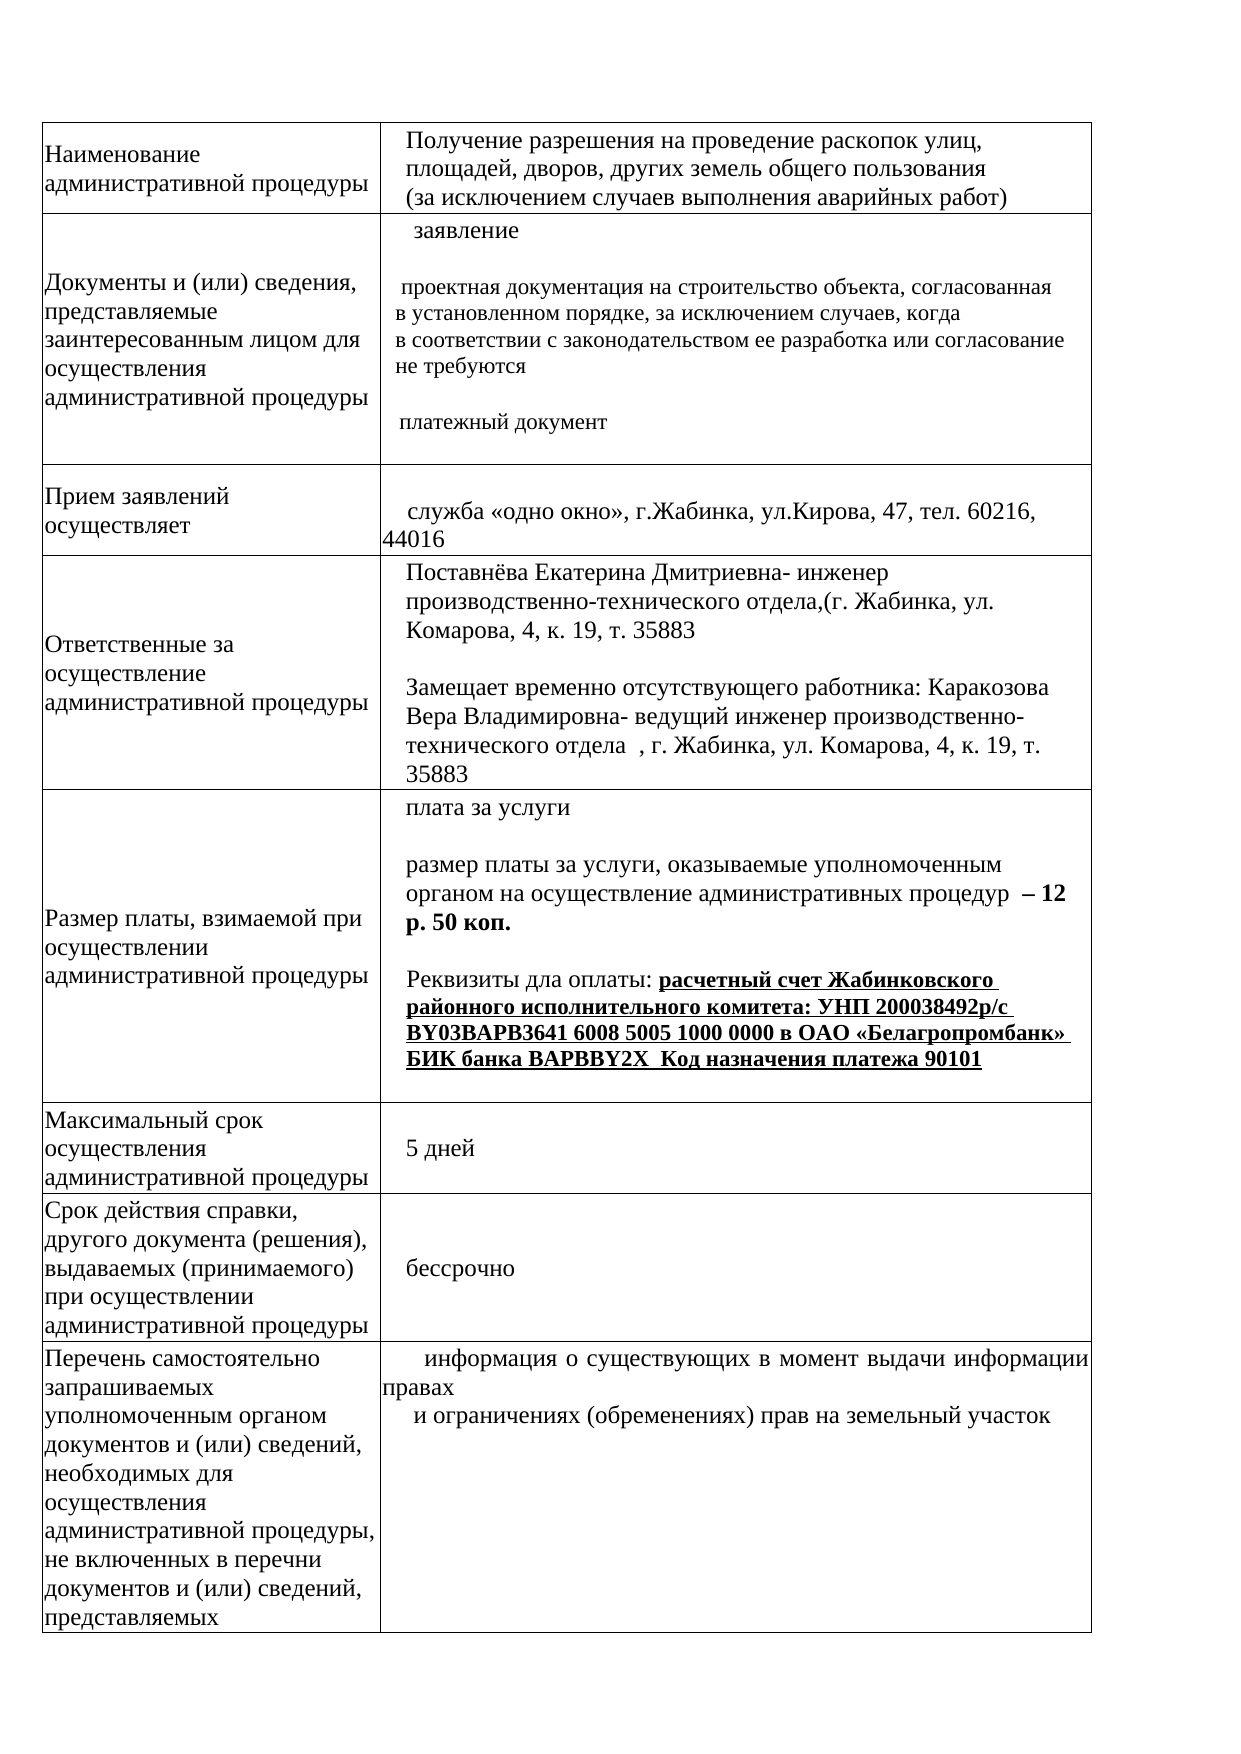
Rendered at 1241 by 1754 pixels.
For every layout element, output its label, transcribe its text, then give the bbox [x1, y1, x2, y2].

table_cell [381, 1342, 1091, 1632]
table_cell Ответственные за осуществление административной процедуры [43, 556, 380, 789]
table_cell заявление проектная документация на строительство объекта, согласованная в установленном порядке, за исключением случаев, когда в соответствии с законодательством ее разработка или согласование не требуются платежный документ [381, 214, 1091, 464]
table_header Наименование административной процедуры [43, 123, 380, 213]
table_cell Документы и (или) сведения, представляемые заинтересованным лицом для осуществления административной процедуры [43, 214, 380, 464]
table_cell Максимальный срок осуществления административной процедуры [43, 1103, 380, 1193]
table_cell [43, 1342, 380, 1632]
table_cell плата за услуги размер платы за услуги, оказываемые уполномоченным органом на осуществление административных процедур – 12 р. 50 коп. Реквизиты дла оплаты: расчетный счет Жабинковского районного исполнительного комитета: УНП 200038492р/с BY03BAPB3641 6008 5005 1000 0000 в ОАО «Белагропромбанк» БИК банка BAPBBY2X Код назначения платежа 90101 [381, 790, 1091, 1102]
table_cell Прием заявлений осуществляет [43, 465, 380, 555]
table_cell Поставнёва Екатерина Дмитриевна- инженер производственно-технического отдела,(г. Жабинка, ул. Комарова, 4, к. 19, т. 35883 Замещает временно отсутствующего работника: Каракозова Вера Владимировна- ведущий инженер производственно-технического отдела , г. Жабинка, ул. Комарова, 4, к. 19, т. 35883 [381, 556, 1091, 789]
table_cell Срок действия справки, другого документа (решения), выдаваемых (принимаемого) при осуществлении административной процедуры [43, 1194, 380, 1341]
table_header Получение разрешения на проведение раскопок улиц, площадей, дворов, других земель общего пользования (за исключением случаев выполнения аварийных работ) [381, 123, 1091, 213]
table_cell бессрочно [381, 1194, 1091, 1341]
table_cell 5 дней [381, 1103, 1091, 1193]
table_cell служба «одно окно», г.Жабинка, ул.Кирова, 47, тел. 60216, 44016 [381, 465, 1091, 555]
table_cell Размер платы, взимаемой при осуществлении административной процедуры [43, 790, 380, 1102]
